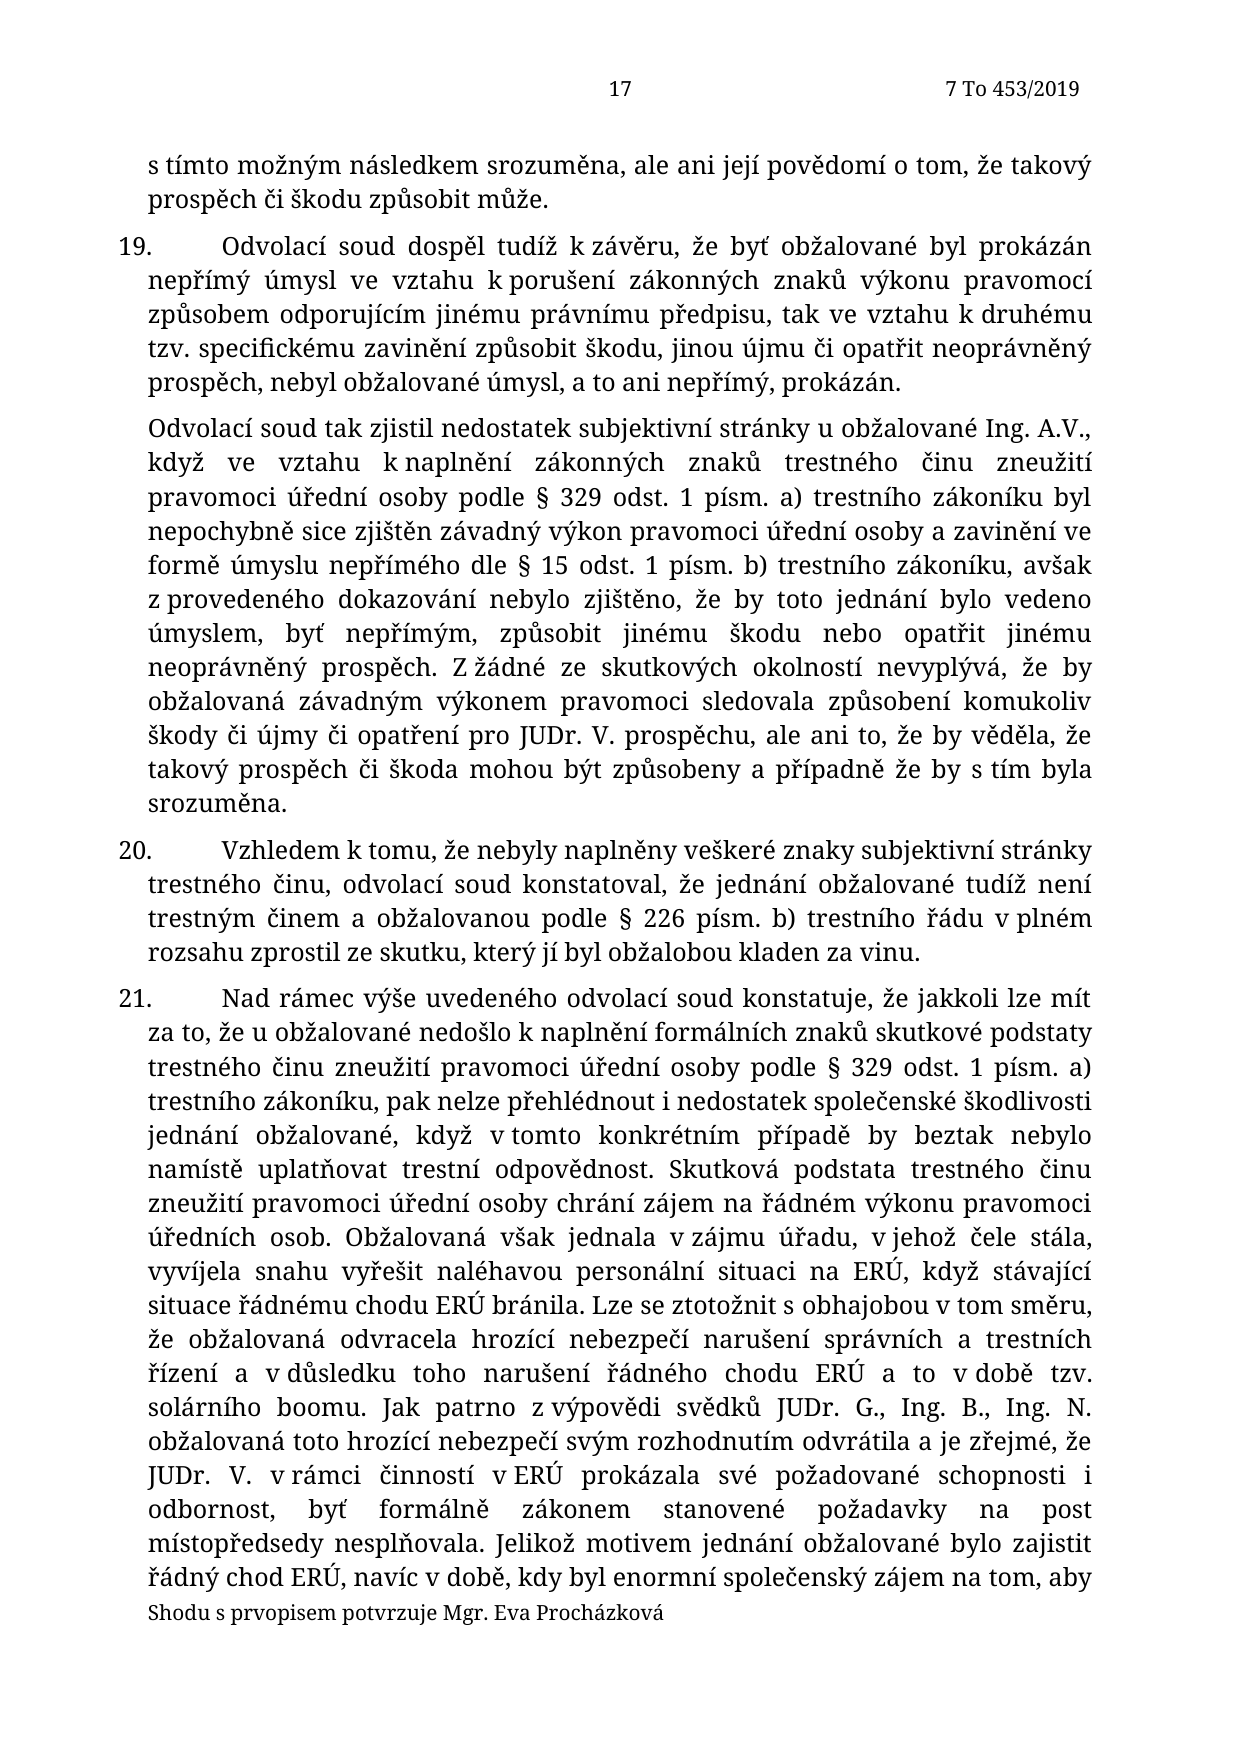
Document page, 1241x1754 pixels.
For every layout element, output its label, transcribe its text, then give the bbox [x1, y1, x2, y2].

text Vzhledem k tomu, že nebyly naplněny veškeré znaky subjektivní stránky trestného činu, odvolací soud konstatoval, že jednání obžalované tudíž není trestným činem a obžalovanou podle § 226 písm. b) trestního řádu v plném rozsahu zprostil ze skutku, který jí byl obžalobou kladen za vinu. [118, 832, 1093, 968]
list Odvolací soud tak zjistil nedostatek subjektivní stránky u obžalované Ing. A.V., když ve vztahu k naplnění zákonných znaků trestného činu zneužití pravomoci úřední osoby podle § 329 odst. 1 písm. a) trestního zákoníku byl nepochybně sice zjištěn závadný výkon pravomoci úřední osoby a zavinění ve formě úmyslu nepřímého dle § 15 odst. 1 písm. b) trestního zákoníku, avšak z provedeného dokazování nebylo zjištěno, že by toto jednání bylo vedeno úmyslem, byť nepřímým, způsobit jinému škodu nebo opatřit jinému neoprávněný prospěch. Z žádné ze skutkových okolností nevyplývá, že by obžalovaná závadným výkonem pravomoci sledovala způsobení komukoliv škody či újmy či opatření pro JUDr. V. prospěchu, ale ani to, že by věděla, že takový prospěch či škoda mohou být způsobeny a případně že by s tím byla srozuměna. [148, 411, 1093, 820]
text Odvolací soud dospěl tudíž k závěru, že byť obžalované byl prokázán nepřímý úmysl ve vztahu k porušení zákonných znaků výkonu pravomocí způsobem odporujícím jinému právnímu předpisu, tak ve vztahu k druhému tzv. specifickému zavinění způsobit škodu, jinou újmu či opatřit neoprávněný prospěch, nebyl obžalované úmysl, a to ani nepřímý, prokázán. [118, 228, 1093, 398]
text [118, 148, 1093, 216]
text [118, 981, 1093, 1594]
